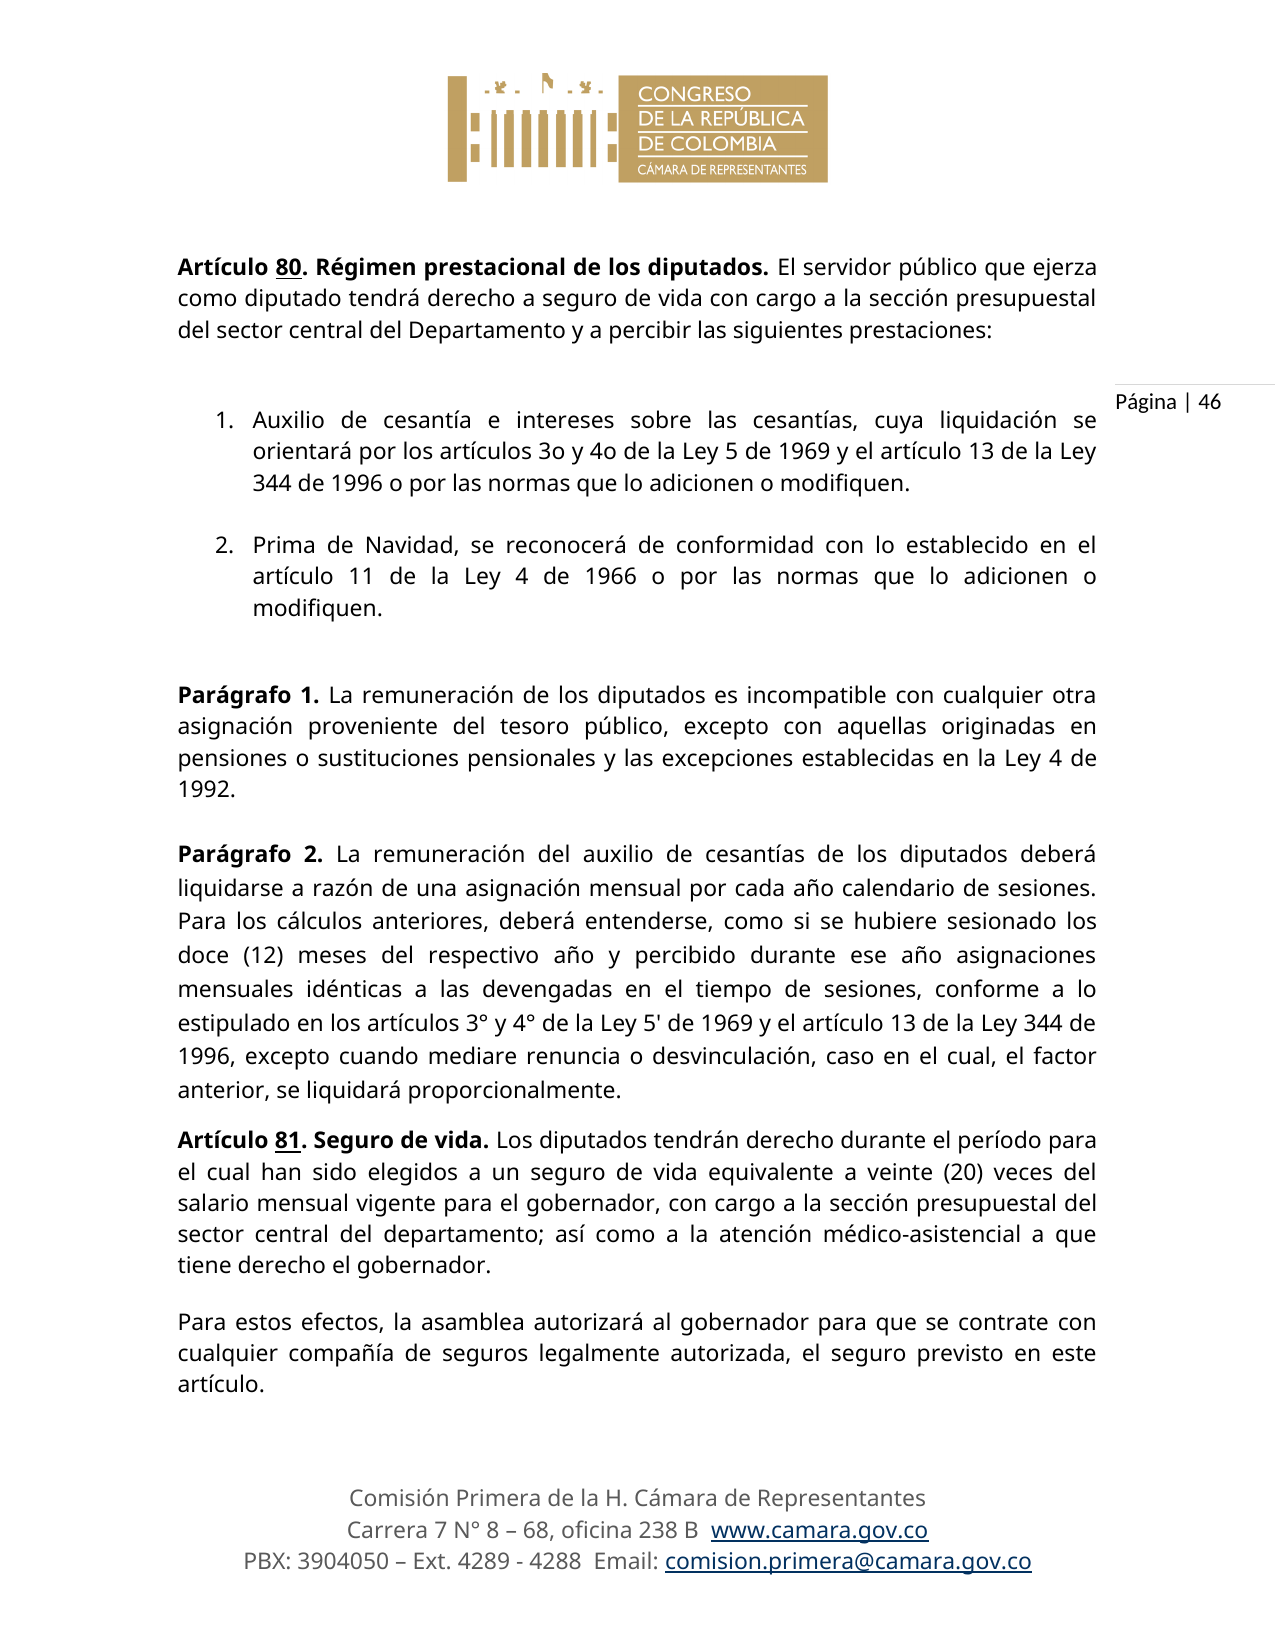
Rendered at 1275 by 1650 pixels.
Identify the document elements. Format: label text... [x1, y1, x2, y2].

picture [444, 73, 831, 185]
list Auxilio de cesantía e intereses sobre las cesantías, cuya liquidación se orientará por los artículos 3o y 4o de la Ley 5 de 1969 y el artículo 13 de la Ley 344 de 1996 o por las normas que lo adicionen o modifiquen. [215, 404, 1098, 498]
text Artículo 80. Régimen prestacional de los diputados. El servidor público que ejerza como diputado tendrá derecho a seguro de vida con cargo a la sección presupuestal del sector central del Departamento y a percibir las siguientes prestaciones: [177, 251, 1098, 345]
text Para estos efectos, la asamblea autorizará al gobernador para que se contrate con cualquier compañía de seguros legalmente autorizada, el seguro previsto en este artículo. [177, 1306, 1098, 1399]
list Prima de Navidad, se reconocerá de conformidad con lo establecido en el artículo 11 de la Ley 4 de 1966 o por las normas que lo adicionen o modifiquen. [215, 529, 1098, 623]
text Parágrafo 1. La remuneración de los diputados es incompatible con cualquier otra asignación proveniente del tesoro público, excepto con aquellas originadas en pensiones o sustituciones pensionales y las excepciones establecidas en la Ley 4 de 1992. [177, 679, 1098, 804]
text Parágrafo 2. La remuneración del auxilio de cesantías de los diputados deberá liquidarse a razón de una asignación mensual por cada año calendario de sesiones. Para los cálculos anteriores, deberá entenderse, como si se hubiere sesionado los doce (12) meses del respectivo año y percibido durante ese año asignaciones mensuales idénticas a las devengadas en el tiempo de sesiones, conforme a lo estipulado en los artículos 3° y 4° de la Ley 5' de 1969 y el artículo 13 de la Ley 344 de 1996, excepto cuando mediare renuncia o desvinculación, caso en el cual, el factor anterior, se liquidará proporcionalmente. [177, 804, 1098, 1105]
text Artículo 81. Seguro de vida. Los diputados tendrán derecho durante el período para el cual han sido elegidos a un seguro de vida equivalente a veinte (20) veces del salario mensual vigente para el gobernador, con cargo a la sección presupuestal del sector central del departamento; así como a la atención médico-asistencial a que tiene derecho el gobernador. [177, 1124, 1098, 1281]
